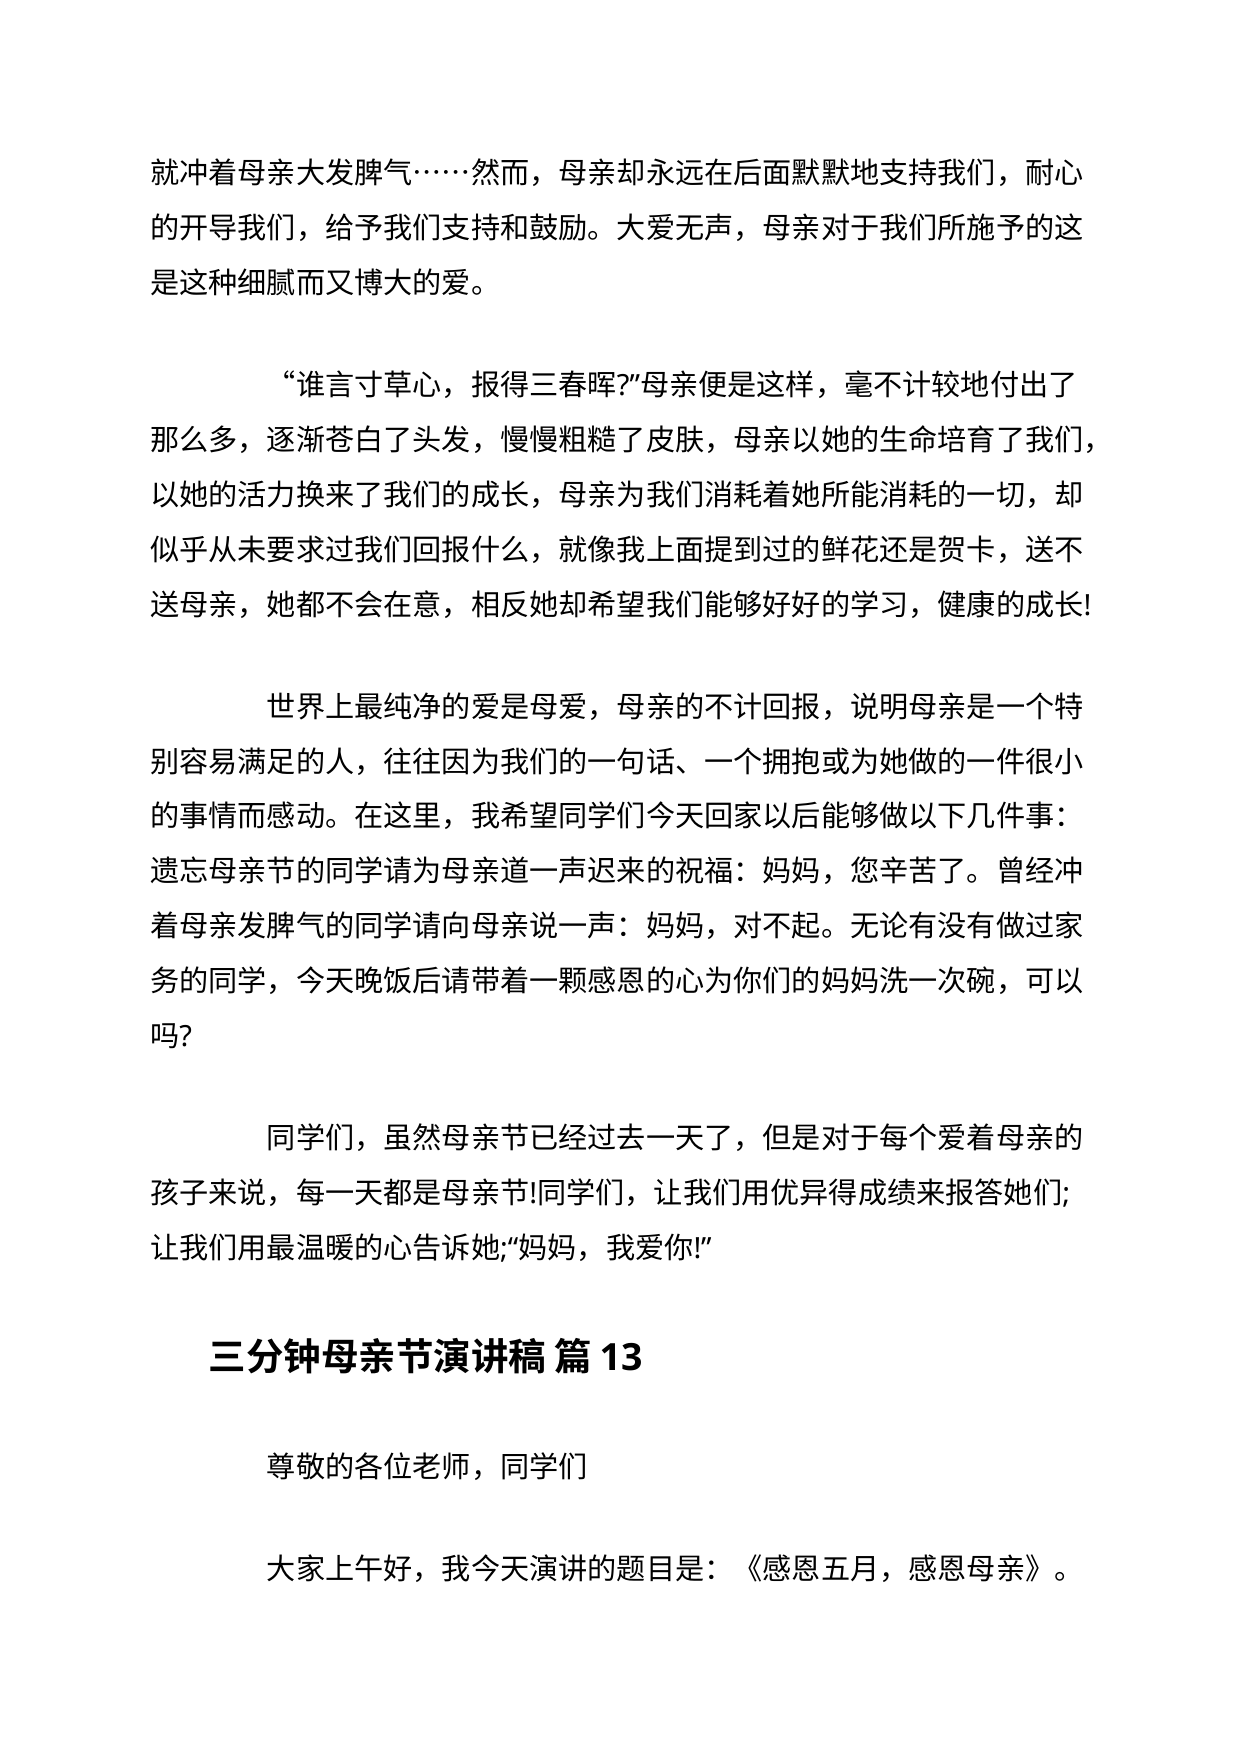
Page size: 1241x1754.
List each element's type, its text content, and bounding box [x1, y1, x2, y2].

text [150, 150, 1090, 302]
text “谁言寸草心，报得三春晖?”母亲便是这样，毫不计较地付出了那么多，逐渐苍白了头发，慢慢粗糙了皮肤，母亲以她的生命培育了我们，以她的活力换来了我们的成长，母亲为我们消耗着她所能消耗的一切，却似乎从未要求过我们回报什么，就像我上面提到过的鲜花还是贺卡，送不送母亲，她都不会在意，相反她却希望我们能够好好的学习，健康的成长! [150, 362, 1090, 624]
text 世界上最纯净的爱是母爱，母亲的不计回报，说明母亲是一个特别容易满足的人，往往因为我们的一句话、一个拥抱或为她做的一件很小的事情而感动。在这里，我希望同学们今天回家以后能够做以下几件事：遗忘母亲节的同学请为母亲道一声迟来的祝福：妈妈，您辛苦了。曾经冲着母亲发脾气的同学请向母亲说一声：妈妈，对不起。无论有没有做过家务的同学，今天晚饭后请带着一颗感恩的心为你们的妈妈洗一次碗，可以吗? [150, 683, 1090, 1055]
text 三分钟母亲节演讲稿 篇13 [150, 1326, 1090, 1381]
text 同学们，虽然母亲节已经过去一天了，但是对于每个爱着母亲的孩子来说，每一天都是母亲节!同学们，让我们用优异得成绩来报答她们;让我们用最温暖的心告诉她;“妈妈，我爱你!” [150, 1114, 1090, 1267]
text 尊敬的各位老师，同学们 [150, 1444, 1090, 1486]
text 大家上午好，我今天演讲的题目是：《感恩五月，感恩母亲》。 [150, 1546, 1090, 1588]
